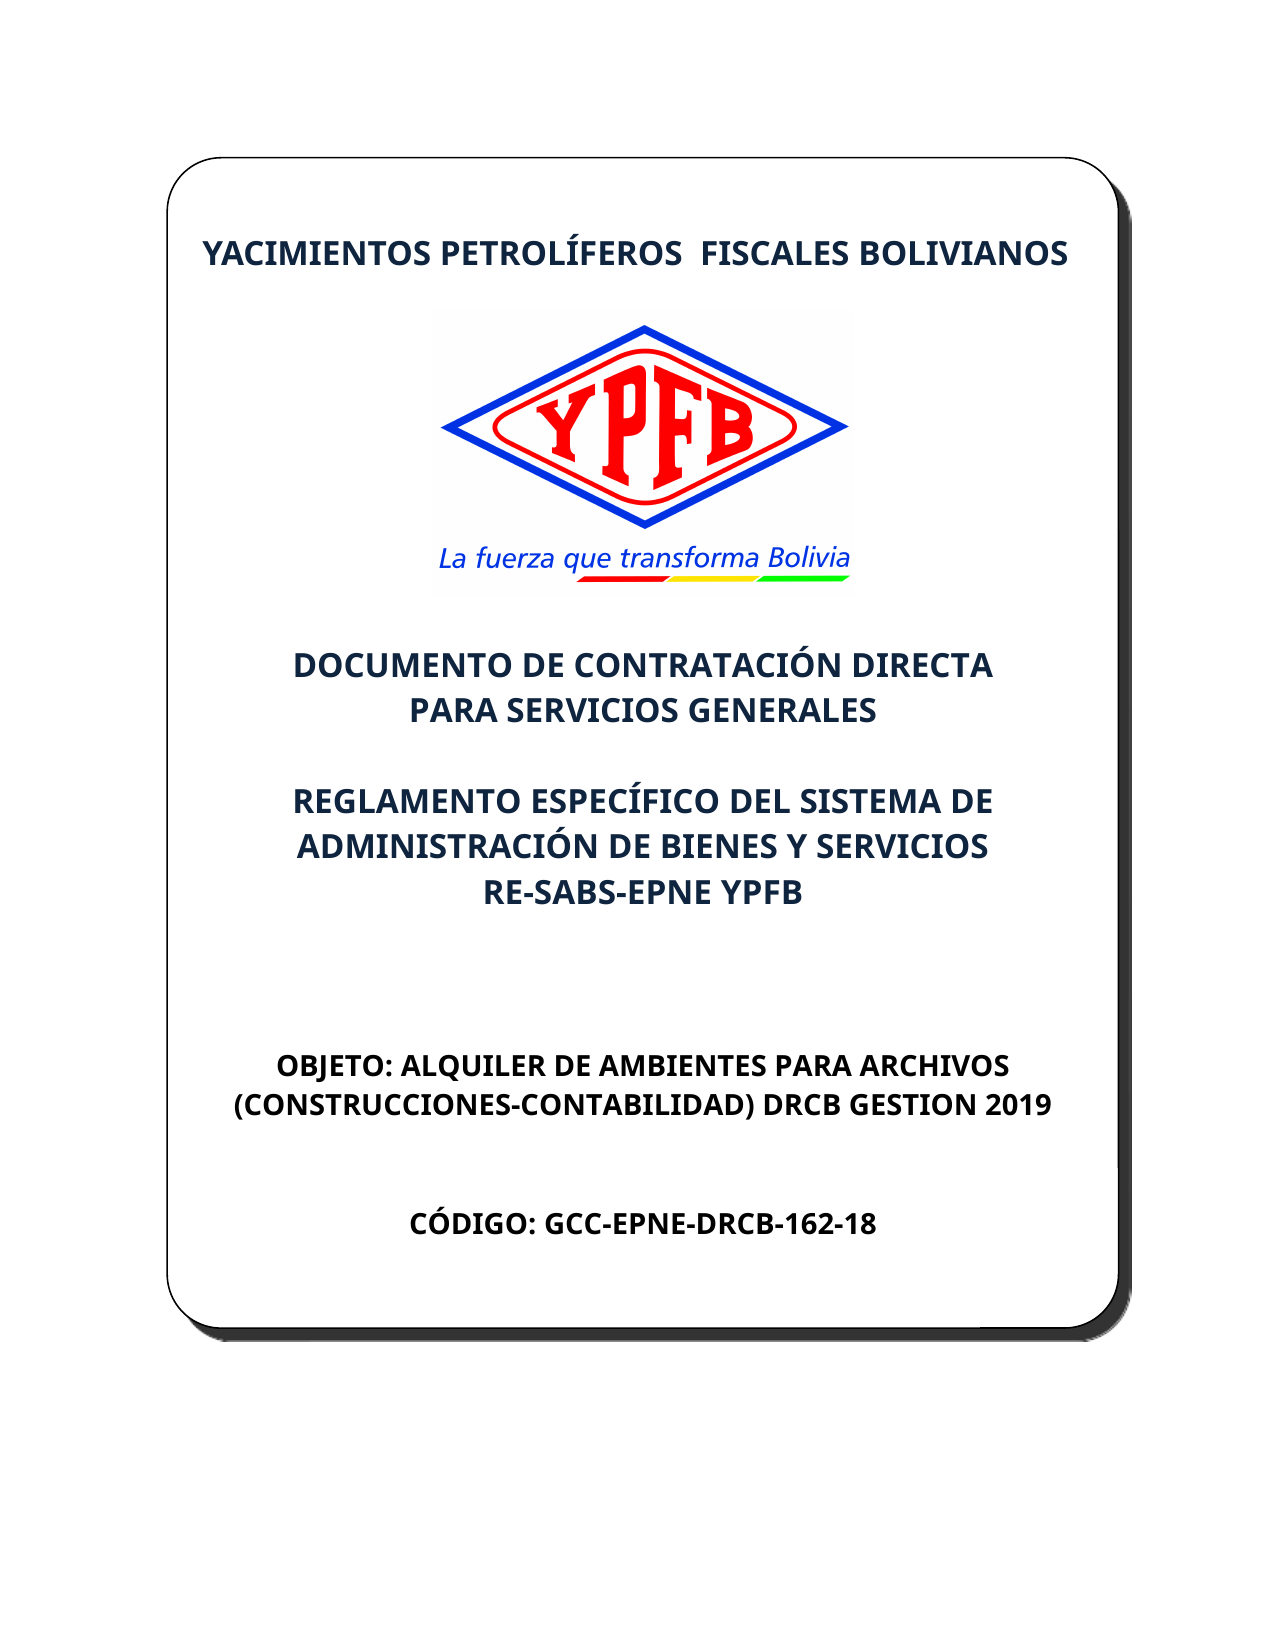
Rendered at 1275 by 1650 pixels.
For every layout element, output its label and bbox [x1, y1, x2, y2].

picture [431, 310, 854, 597]
